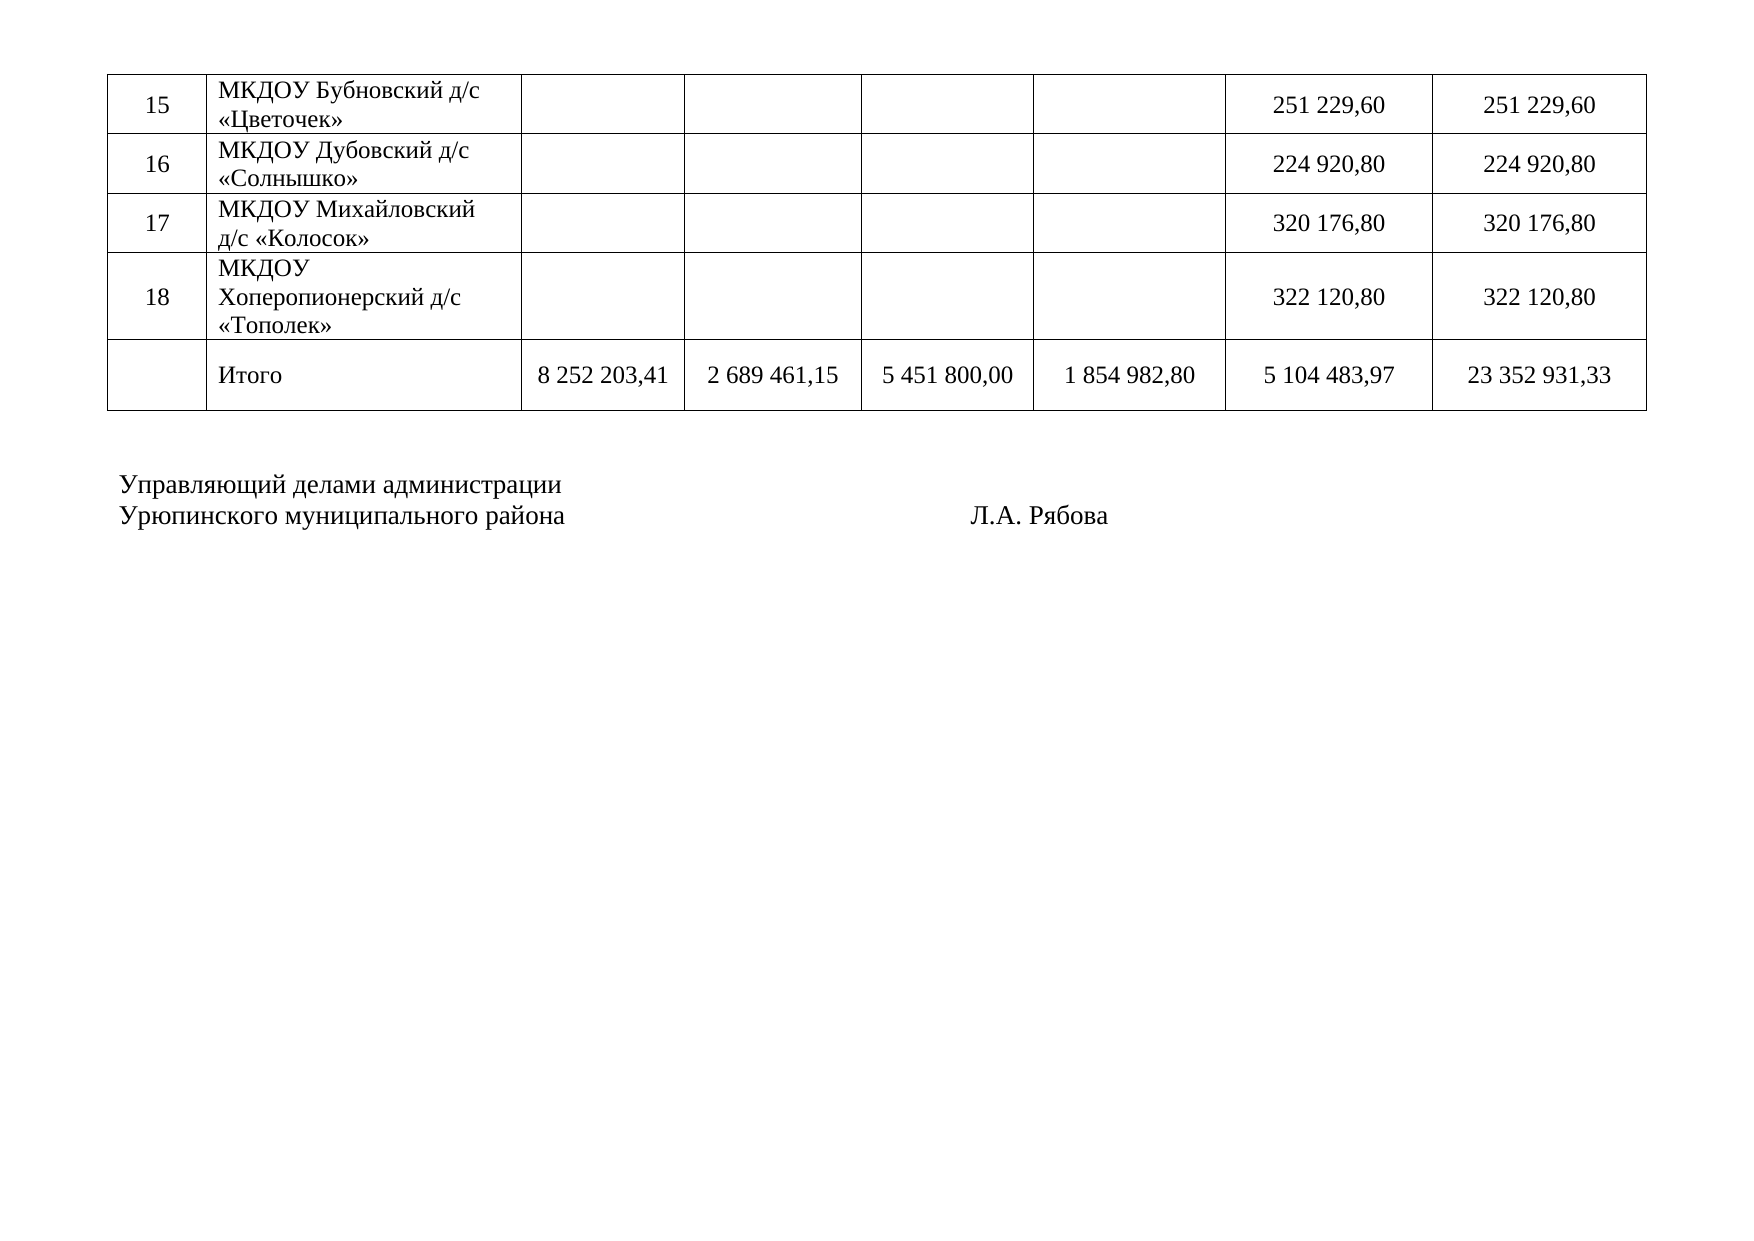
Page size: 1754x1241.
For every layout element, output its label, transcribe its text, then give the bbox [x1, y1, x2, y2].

table_cell МКДОУ Дубовский д/с «Солнышко» [207, 134, 521, 193]
table_cell [862, 134, 1033, 193]
table_cell МКДОУ Бубновский д/с «Цветочек» [207, 75, 521, 133]
table_cell [522, 194, 684, 252]
table_cell 224 920,80 [1433, 134, 1646, 193]
table_cell 17 [108, 194, 206, 252]
table_cell 251 229,60 [1433, 75, 1646, 133]
table_cell [1034, 75, 1225, 133]
table_cell [685, 194, 861, 252]
table_cell 5 104 483,97 [1226, 340, 1432, 409]
table_cell [862, 75, 1033, 133]
table_cell МКДОУ Михайловский д/с «Колосок» [207, 194, 521, 252]
table_cell 322 120,80 [1226, 253, 1432, 339]
table_cell 251 229,60 [1226, 75, 1432, 133]
table_cell [522, 75, 684, 133]
table_cell 16 [108, 134, 206, 193]
table_cell 8 252 203,41 [522, 340, 684, 409]
table_cell 18 [108, 253, 206, 339]
table_cell 1 854 982,80 [1034, 340, 1225, 409]
table_cell [522, 134, 684, 193]
table_cell 5 451 800,00 [862, 340, 1033, 409]
table_cell 224 920,80 [1226, 134, 1432, 193]
table_cell [685, 134, 861, 193]
table_cell 320 176,80 [1433, 194, 1646, 252]
table_cell [862, 194, 1033, 252]
table_cell 320 176,80 [1226, 194, 1432, 252]
table_cell 322 120,80 [1433, 253, 1646, 339]
text Урюпинского муниципального района Л.А. Рябова [118, 499, 1665, 530]
table_cell [1034, 194, 1225, 252]
table_cell [685, 253, 861, 339]
table_cell [685, 75, 861, 133]
table_cell [862, 253, 1033, 339]
text Управляющий делами администрации [118, 468, 1665, 499]
table_cell [1034, 134, 1225, 193]
table_cell Итого [207, 340, 521, 409]
table_cell [522, 253, 684, 339]
table_cell 23 352 931,33 [1433, 340, 1646, 409]
table_cell [1034, 253, 1225, 339]
table_cell 15 [108, 75, 206, 133]
table_cell МКДОУ Хоперопионерский д/с «Тополек» [207, 253, 521, 339]
table_cell [108, 340, 206, 409]
table_cell 2 689 461,15 [685, 340, 861, 409]
